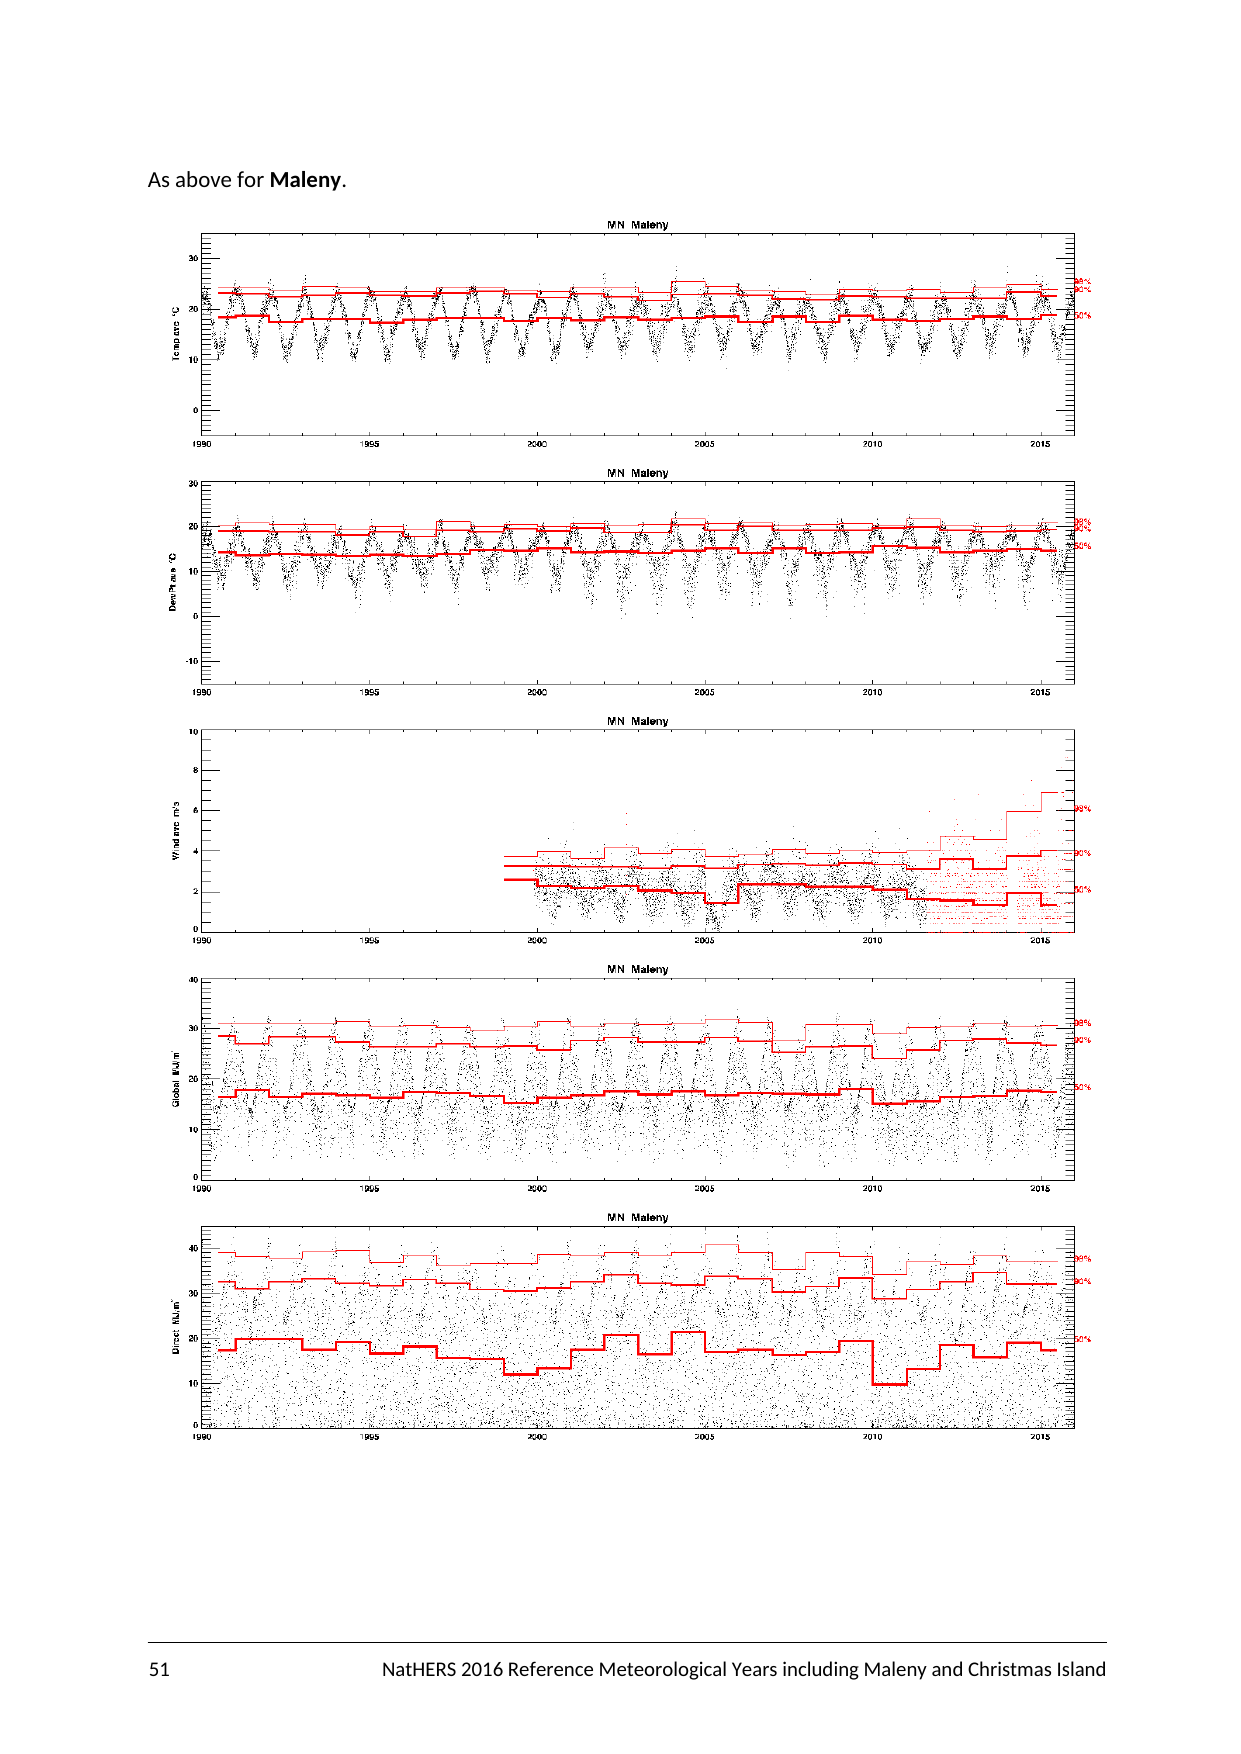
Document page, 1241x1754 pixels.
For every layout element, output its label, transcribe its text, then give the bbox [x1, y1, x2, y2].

picture [162, 218, 1093, 1459]
text As above for Maleny. [148, 160, 1107, 193]
